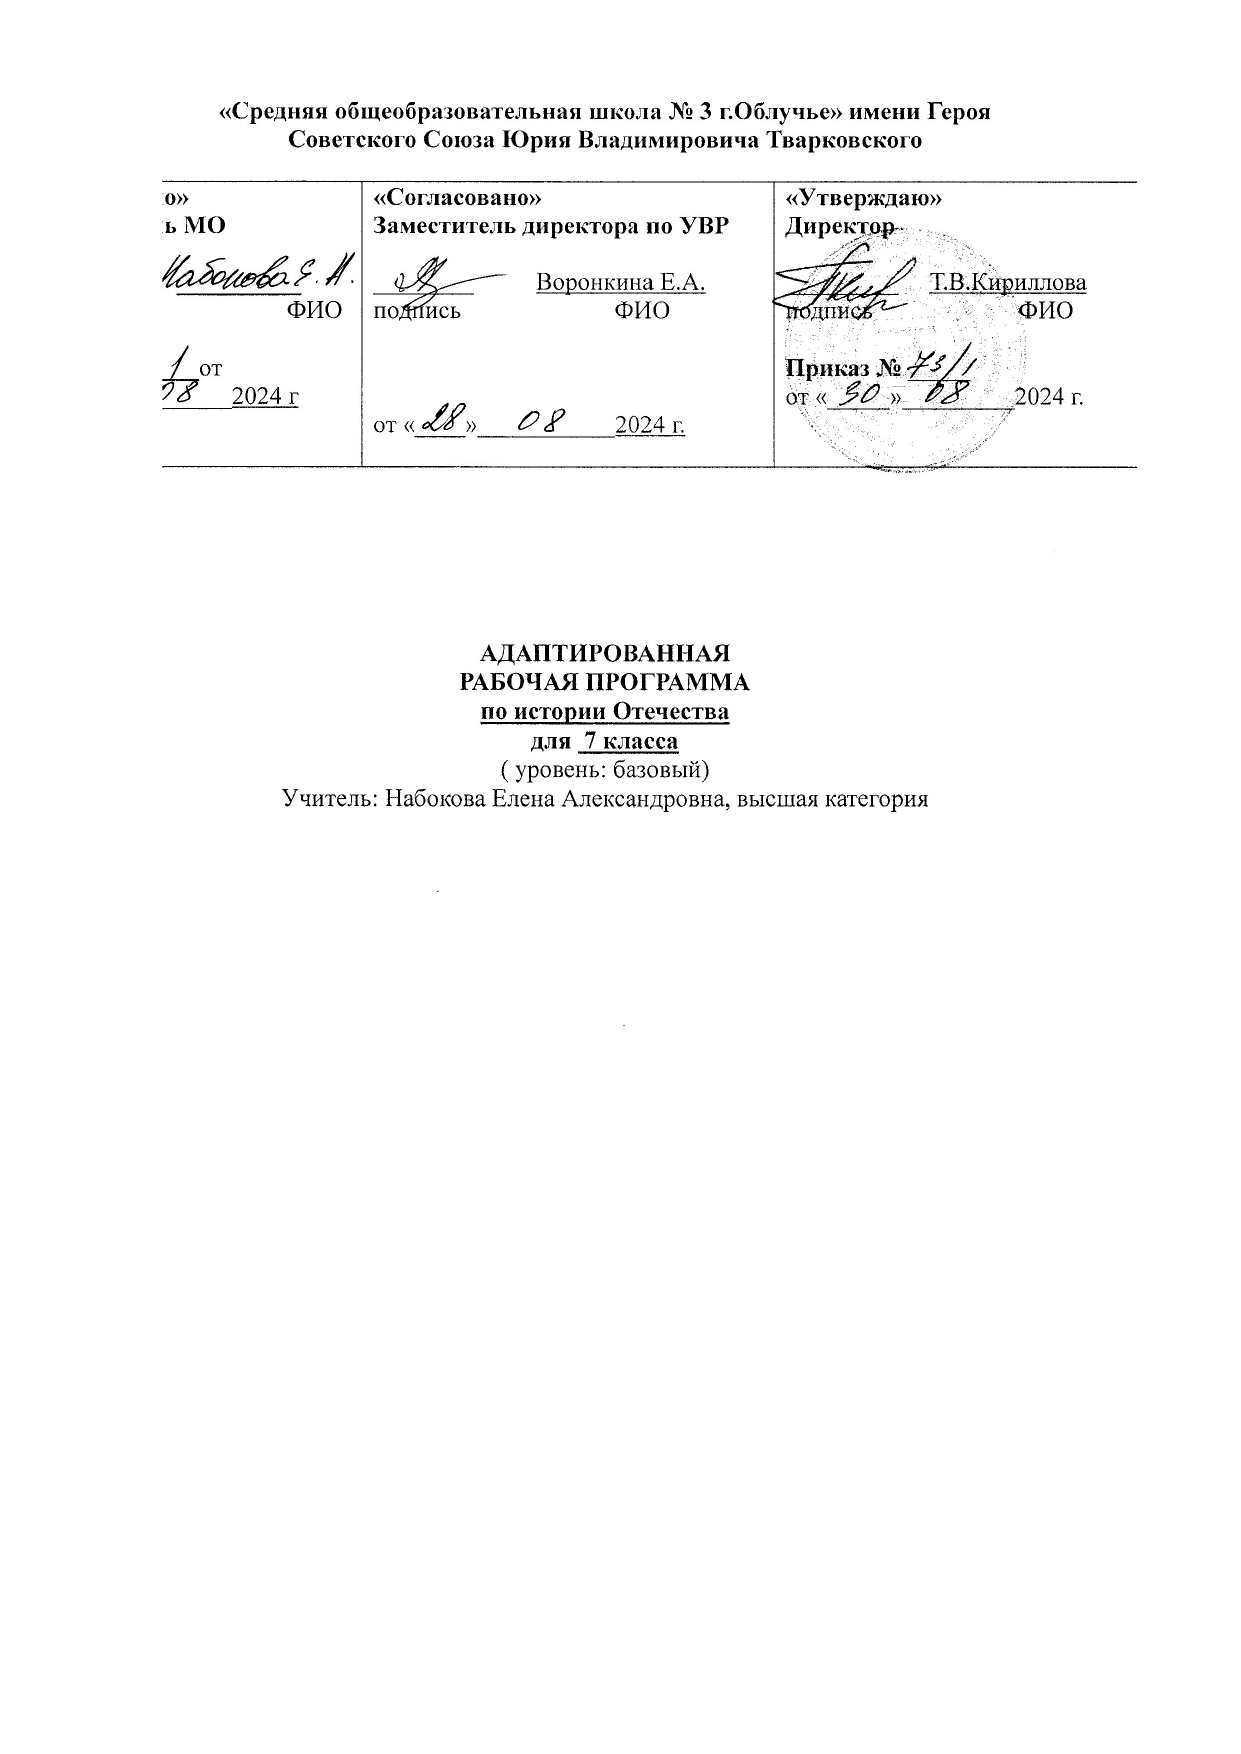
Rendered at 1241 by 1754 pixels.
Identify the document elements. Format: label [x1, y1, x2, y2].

picture [162, 102, 1138, 1482]
